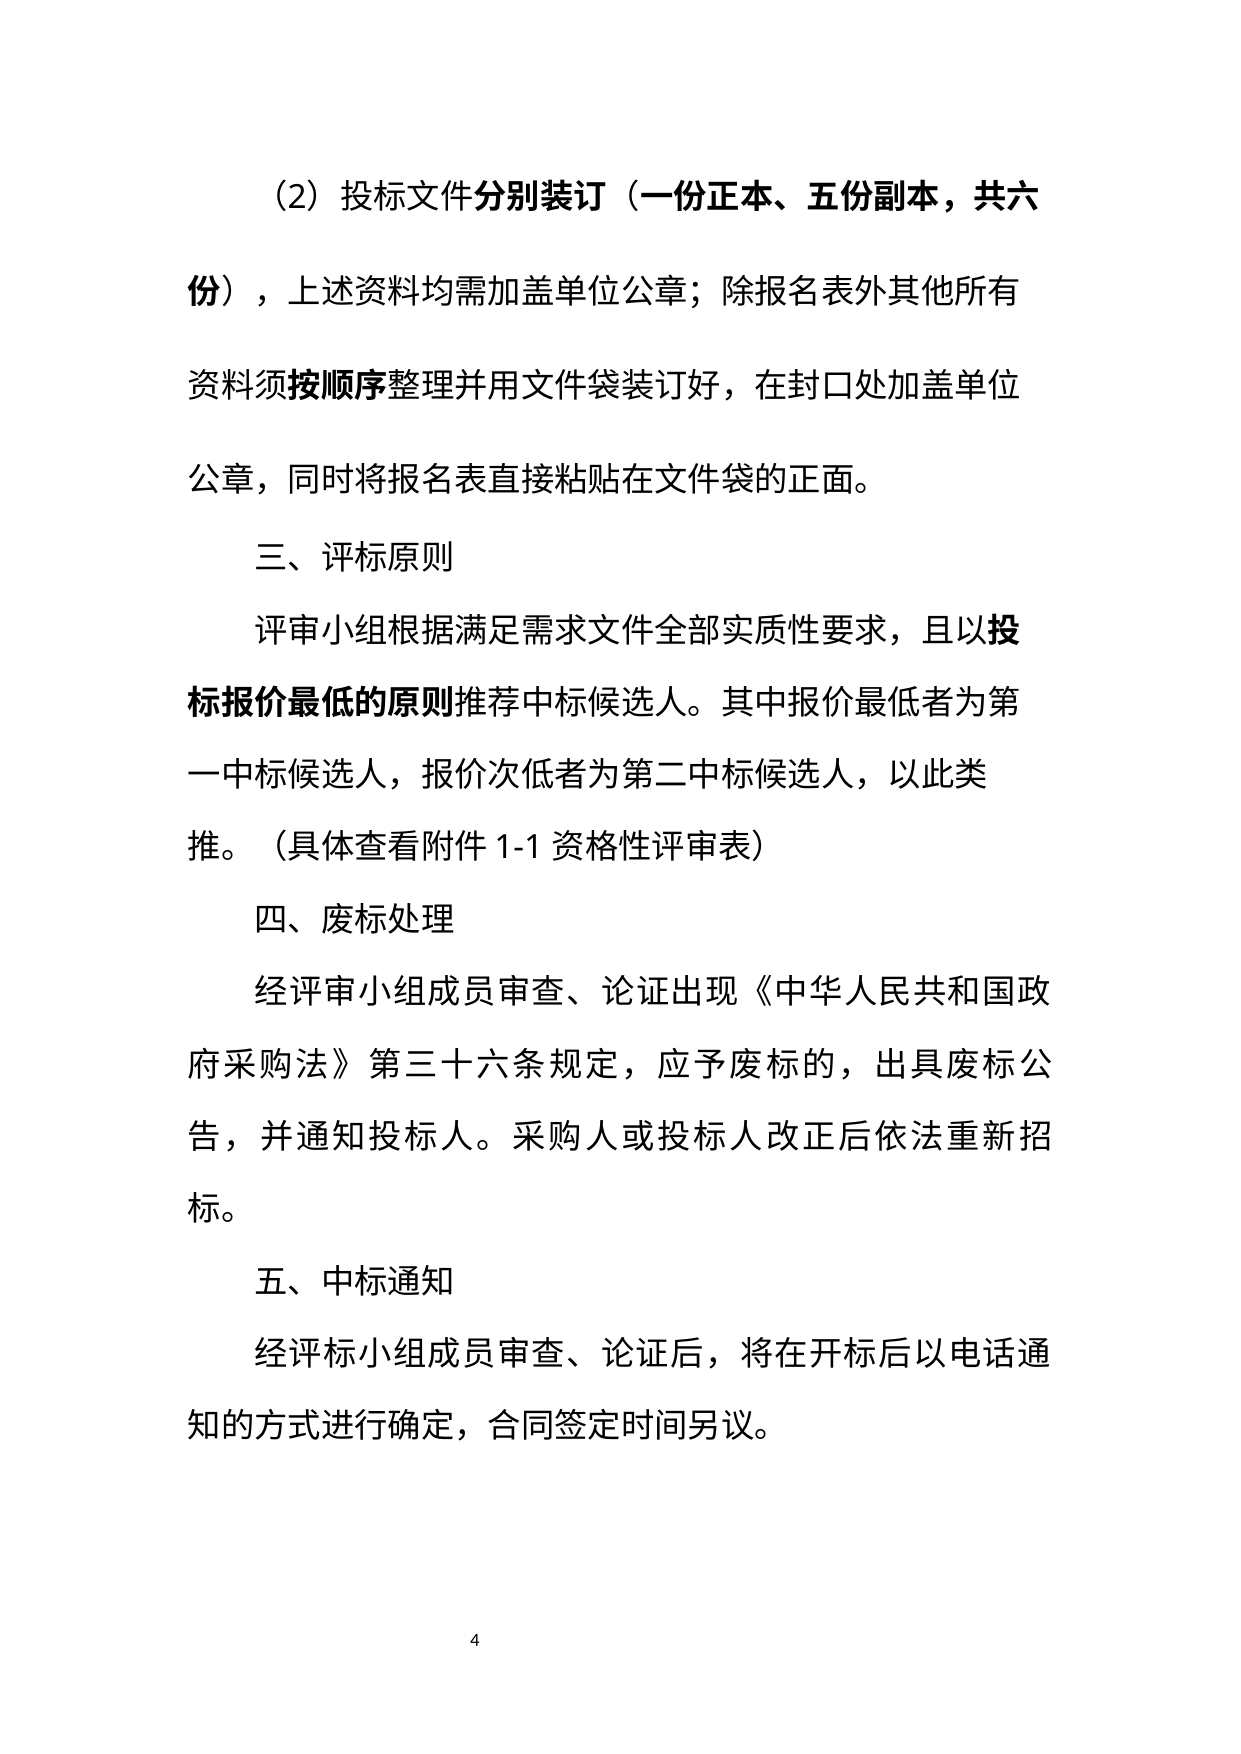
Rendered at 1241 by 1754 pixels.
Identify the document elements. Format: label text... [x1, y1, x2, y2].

text （2）投标文件分别装订（一份正本、五份副本，共六份），上述资料均需加盖单位公章；除报名表外其他所有资料须按顺序整理并用文件袋装订好，在封口处加盖单位公章，同时将报名表直接粘贴在文件袋的正面。 [187, 162, 1053, 509]
list 四、废标处理 [187, 893, 1053, 941]
text 五、中标通知 [187, 1254, 1053, 1303]
text 经评审小组成员审查、论证出现《中华人民共和国政府采购法》第三十六条规定，应予废标的，出具废标公告，并通知投标人。采购人或投标人改正后依法重新招标。 [187, 965, 1053, 1230]
text 经评标小组成员审查、论证后，将在开标后以电话通知的方式进行确定，合同签定时间另议。 [187, 1327, 1053, 1447]
text 评审小组根据满足需求文件全部实质性要求，且以投标报价最低的原则推荐中标候选人。其中报价最低者为第一中标候选人，报价次低者为第二中标候选人，以此类推。（具体查看附件1-1 资格性评审表） [187, 603, 1053, 869]
text 三、评标原则 [187, 531, 1053, 579]
